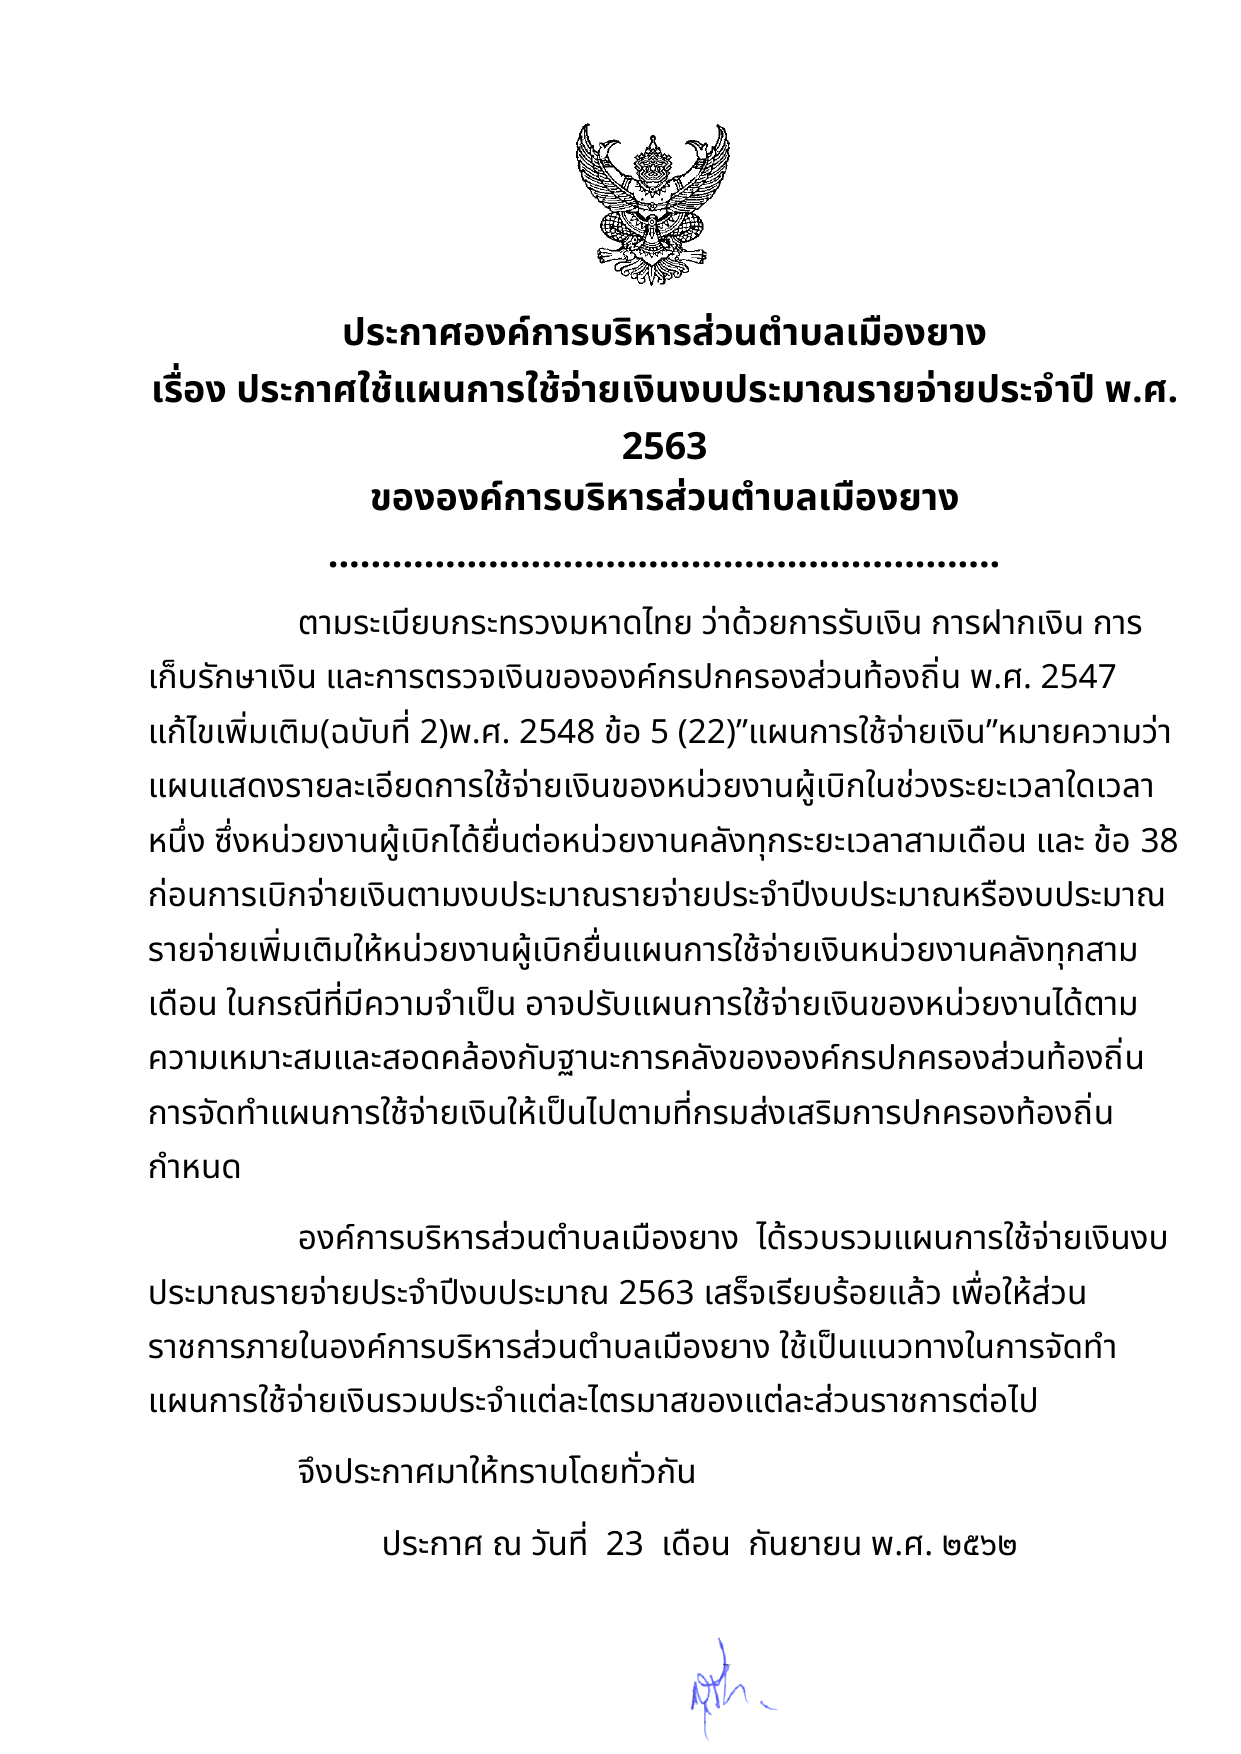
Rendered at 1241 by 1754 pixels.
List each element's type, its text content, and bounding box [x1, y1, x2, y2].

text ตามระเบียบกระทรวงมหาดไทย ว่าด้วยการรับเงิน การฝากเงิน การเก็บรักษาเงิน และการตรวจเงินขององค์กรปกครองส่วนท้องถิ่น พ.ศ. 2547 แก้ไขเพิ่มเติม(ฉบับที่ 2)พ.ศ. 2548 ข้อ 5 (22)”แผนการใช้จ่ายเงิน”หมายความว่า แผนแสดงรายละเอียดการใช้จ่ายเงินของหน่วยงานผู้เบิกในช่วงระยะเวลาใดเวลาหนึ่ง ซึ่งหน่วยงานผู้เบิกได้ยื่นต่อหน่วยงานคลังทุกระยะเวลาสามเดือน และ ข้อ 38 ก่อนการเบิกจ่ายเงินตามงบประมาณรายจ่ายประจำปีงบประมาณหรืองบประมาณรายจ่ายเพิ่มเติมให้หน่วยงานผู้เบิกยื่นแผนการใช้จ่ายเงินหน่วยงานคลังทุกสามเดือน ในกรณีที่มีความจำเป็น อาจปรับแผนการใช้จ่ายเงินของหน่วยงานได้ตามความเหมาะสมและสอดคล้องกับฐานะการคลังขององค์กรปกครองส่วนท้องถิ่น การจัดทำแผนการใช้จ่ายเงินให้เป็นไปตามที่กรมส่งเสริมการปกครองท้องถิ่นกำหนด [148, 599, 1181, 1193]
picture [658, 1622, 787, 1754]
text องค์การบริหารส่วนตำบลเมืองยาง ได้รวบรวมแผนการใช้จ่ายเงินงบประมาณรายจ่ายประจำปีงบประมาณ 2563 เสร็จเรียบร้อยแล้ว เพื่อให้ส่วนราชการภายในองค์การบริหารส่วนตำบลเมืองยาง ใช้เป็นแนวทางในการจัดทำแผนการใช้จ่ายเงินรวมประจำแต่ละไตรมาสของแต่ละส่วนราชการต่อไป [148, 1214, 1181, 1428]
text เรื่อง ประกาศใช้แผนการใช้จ่ายเงินงบประมาณรายจ่ายประจำปี พ.ศ. 2563 [148, 362, 1181, 470]
text ประกาศองค์การบริหารส่วนตำบลเมืองยาง [148, 306, 1181, 362]
text ............................................................... [148, 527, 1181, 578]
text จึงประกาศมาให้ทราบโดยทั่วกัน [148, 1448, 1181, 1499]
picture [561, 118, 750, 294]
text ประกาศ ณ วันที่ 23 เดือน กันยายน พ.ศ. ๒๕๖๒ [148, 1519, 1181, 1570]
text ขององค์การบริหารส่วนตำบลเมืองยาง [148, 470, 1181, 527]
